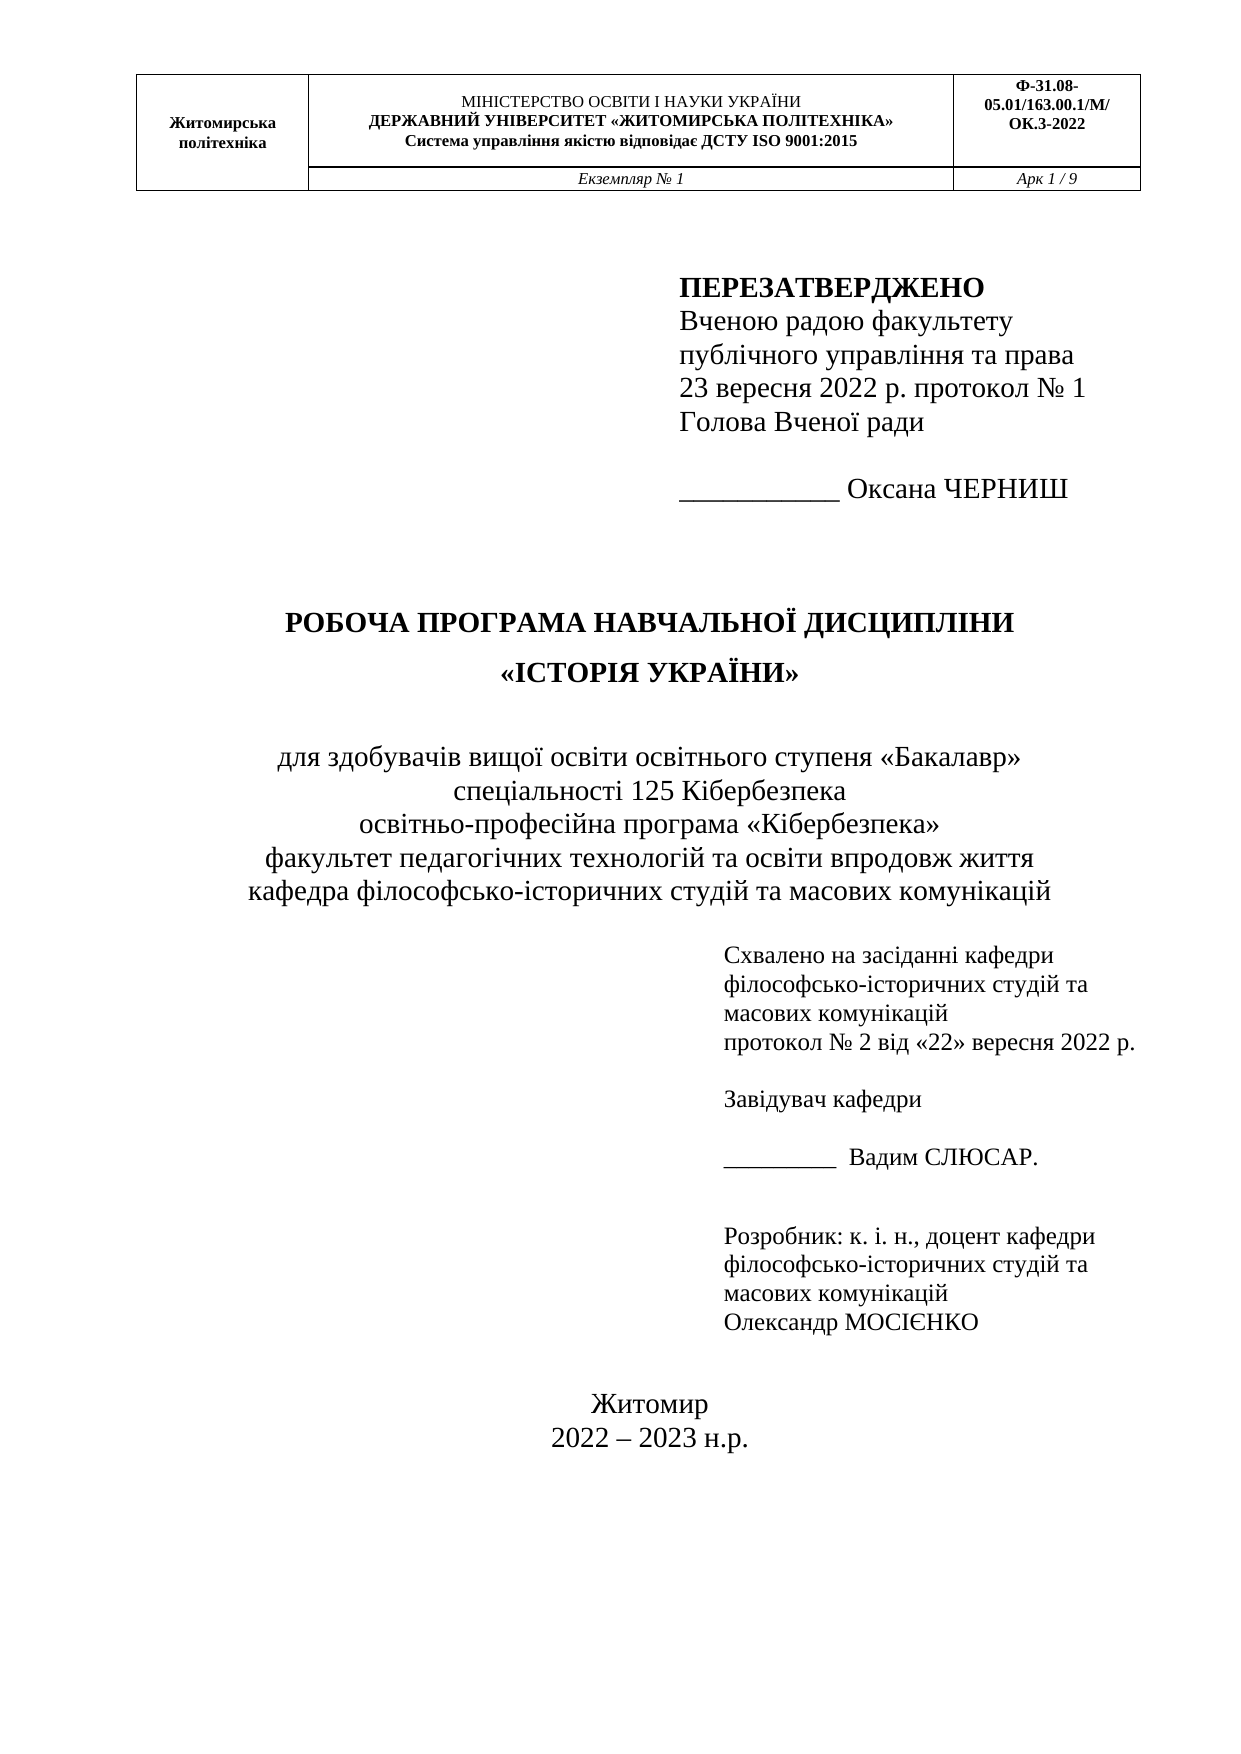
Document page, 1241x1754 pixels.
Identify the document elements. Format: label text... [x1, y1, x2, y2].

text Схвалено на засіданні кафедри філософсько-історичних студій та масових комунікацій [723, 941, 1152, 1027]
text Олександр МОСІЄНКО [723, 1307, 1152, 1336]
text _________ Вадим СЛЮСАР. [723, 1142, 1152, 1171]
text спеціальності 125 Кібербезпека [148, 773, 1152, 806]
text освітньо-професійна програма «Кібербезпека» [148, 806, 1152, 840]
text факультет педагогічних технологій та освіти впродовж життя [148, 840, 1152, 873]
text 23 вересня 2022 р. протокол № 1 [679, 370, 1152, 404]
text ___________ Оксана ЧЕРНИШ [679, 471, 1152, 504]
text Робоча програма Навчальної дисципліни [148, 605, 1152, 639]
text ПЕРЕЗАТВЕРДЖЕНО [679, 270, 1152, 303]
text Розробник: к. і. н., доцент кафедри [723, 1221, 1152, 1249]
text Завідувач кафедри [723, 1084, 1152, 1113]
text кафедра філософсько-історичних студій та масових комунікацій [148, 873, 1152, 907]
text «ІСТОРІЯ УКРАЇНИ» [148, 655, 1152, 689]
text Житомир [148, 1386, 1152, 1420]
text Голова Вченої ради [679, 404, 1152, 437]
text протокол № 2 від «22» вересня 2022 р. [723, 1027, 1152, 1056]
text 2022 – 2023 н.р. [148, 1420, 1152, 1453]
text філософсько-історичних студій та масових комунікацій [723, 1249, 1152, 1307]
text для здобувачів вищої освіти освітнього ступеня «Бакалавр» [148, 739, 1152, 773]
text Вченою радою факультету публічного управління та права [679, 303, 1152, 370]
